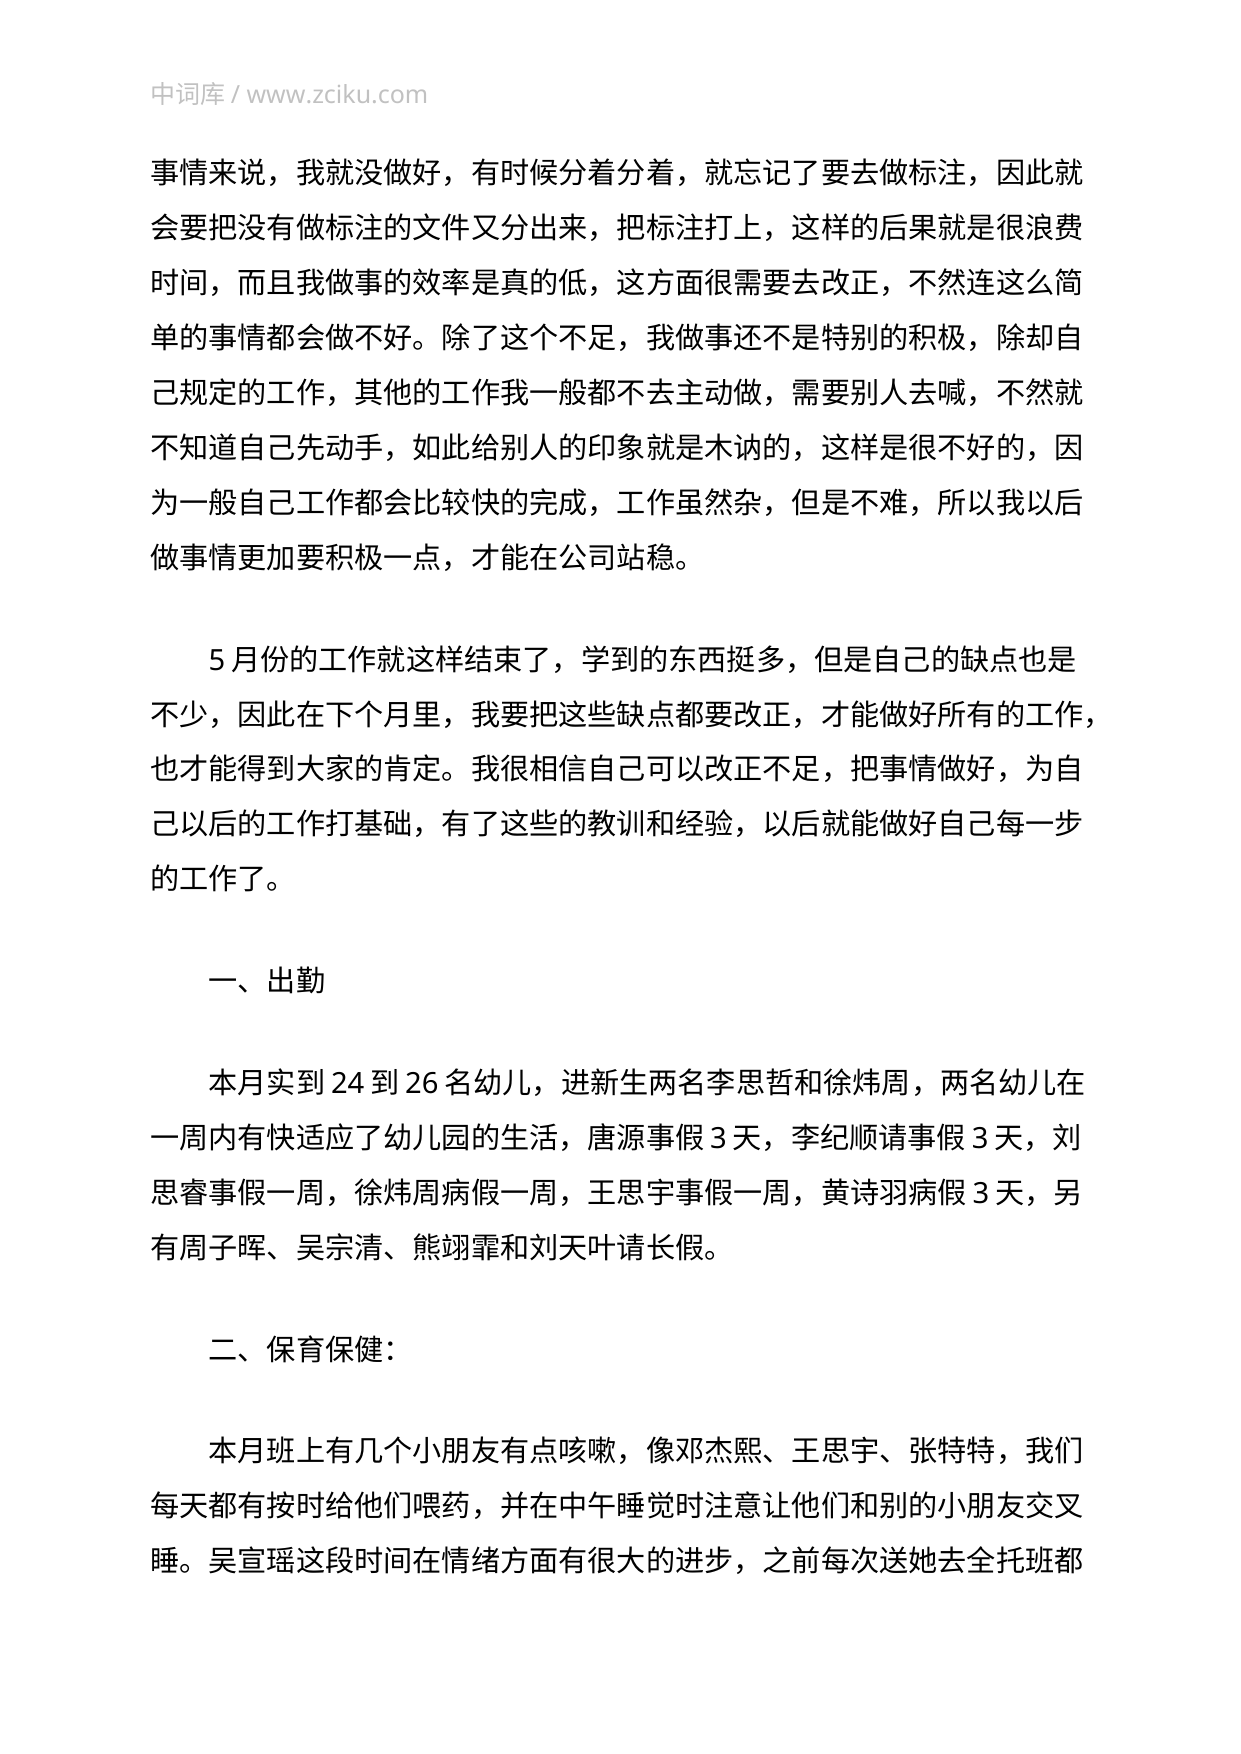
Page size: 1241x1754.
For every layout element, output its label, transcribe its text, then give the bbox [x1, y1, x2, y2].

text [150, 1428, 1090, 1580]
text 本月实到24到26名幼儿，进新生两名李思哲和徐炜周，两名幼儿在一周内有快适应了幼儿园的生活，唐源事假3天，李纪顺请事假3天，刘思睿事假一周，徐炜周病假一周，王思宇事假一周，黄诗羽病假3天，另有周子晖、吴宗清、熊翊霏和刘天叶请长假。 [150, 1059, 1090, 1267]
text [150, 150, 1090, 577]
text 5月份的工作就这样结束了，学到的东西挺多，但是自己的缺点也是不少，因此在下个月里，我要把这些缺点都要改正，才能做好所有的工作，也才能得到大家的肯定。我很相信自己可以改正不足，把事情做好，为自己以后的工作打基础，有了这些的教训和经验，以后就能做好自己每一步的工作了。 [150, 636, 1090, 898]
text 二、保育保健： [150, 1326, 1090, 1368]
text 一、出勤 [150, 957, 1090, 1000]
